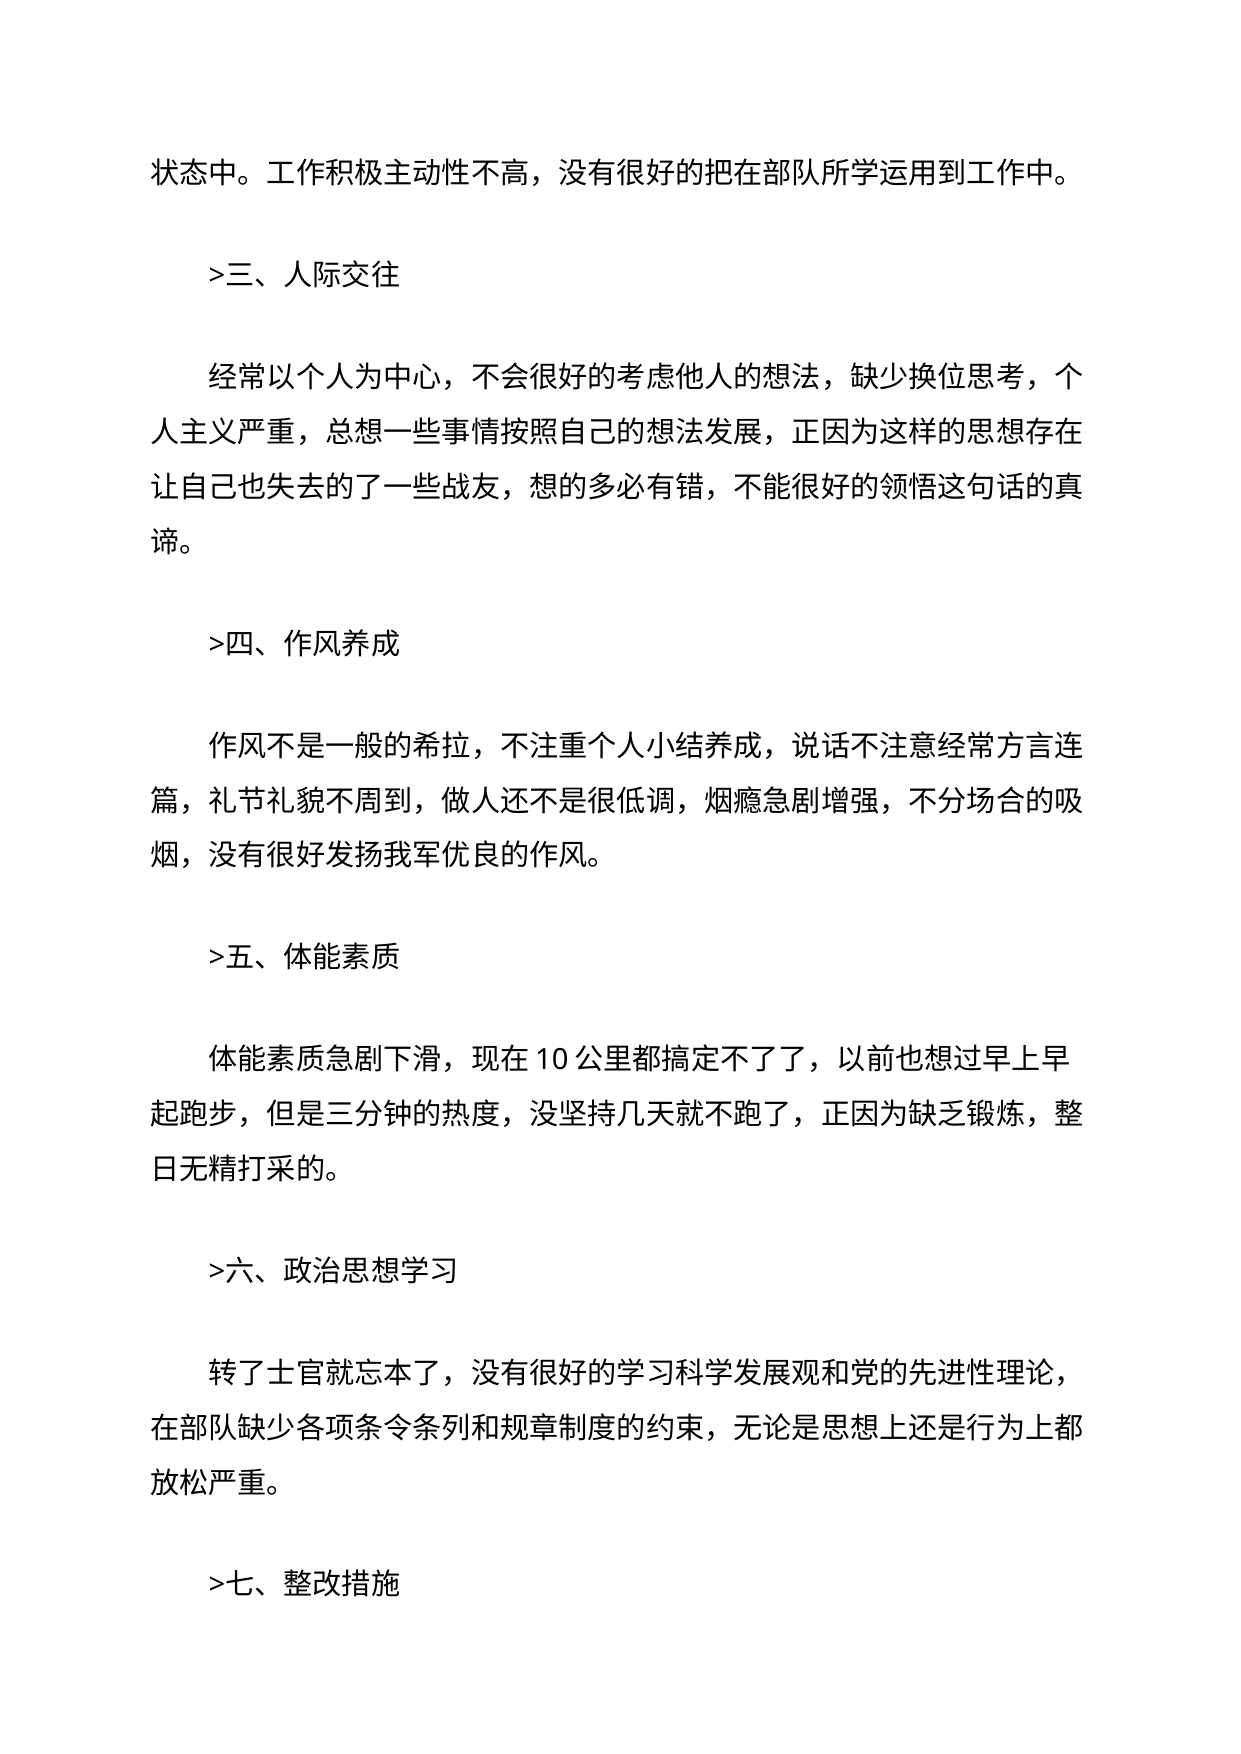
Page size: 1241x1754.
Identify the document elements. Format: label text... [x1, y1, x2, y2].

text >五、体能素质 [150, 934, 1090, 976]
text 体能素质急剧下滑，现在10公里都搞定不了了，以前也想过早上早起跑步，但是三分钟的热度，没坚持几天就不跑了，正因为缺乏锻炼，整日无精打采的。 [150, 1036, 1090, 1188]
text >四、作风养成 [150, 620, 1090, 663]
text >三、人际交往 [150, 252, 1090, 294]
text 经常以个人为中心，不会很好的考虑他人的想法，缺少换位思考，个人主义严重，总想一些事情按照自己的想法发展，正因为这样的思想存在让自己也失去的了一些战友，想的多必有错，不能很好的领悟这句话的真谛。 [150, 354, 1090, 561]
text 作风不是一般的希拉，不注重个人小结养成，说话不注意经常方言连篇，礼节礼貌不周到，做人还不是很低调，烟瘾急剧增强，不分场合的吸烟，没有很好发扬我军优良的作风。 [150, 722, 1090, 874]
text 转了士官就忘本了，没有很好的学习科学发展观和党的先进性理论，在部队缺少各项条令条列和规章制度的约束，无论是思想上还是行为上都放松严重。 [150, 1349, 1090, 1501]
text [150, 150, 1090, 192]
text >六、政治思想学习 [150, 1247, 1090, 1290]
text >七、整改措施 [150, 1561, 1090, 1603]
